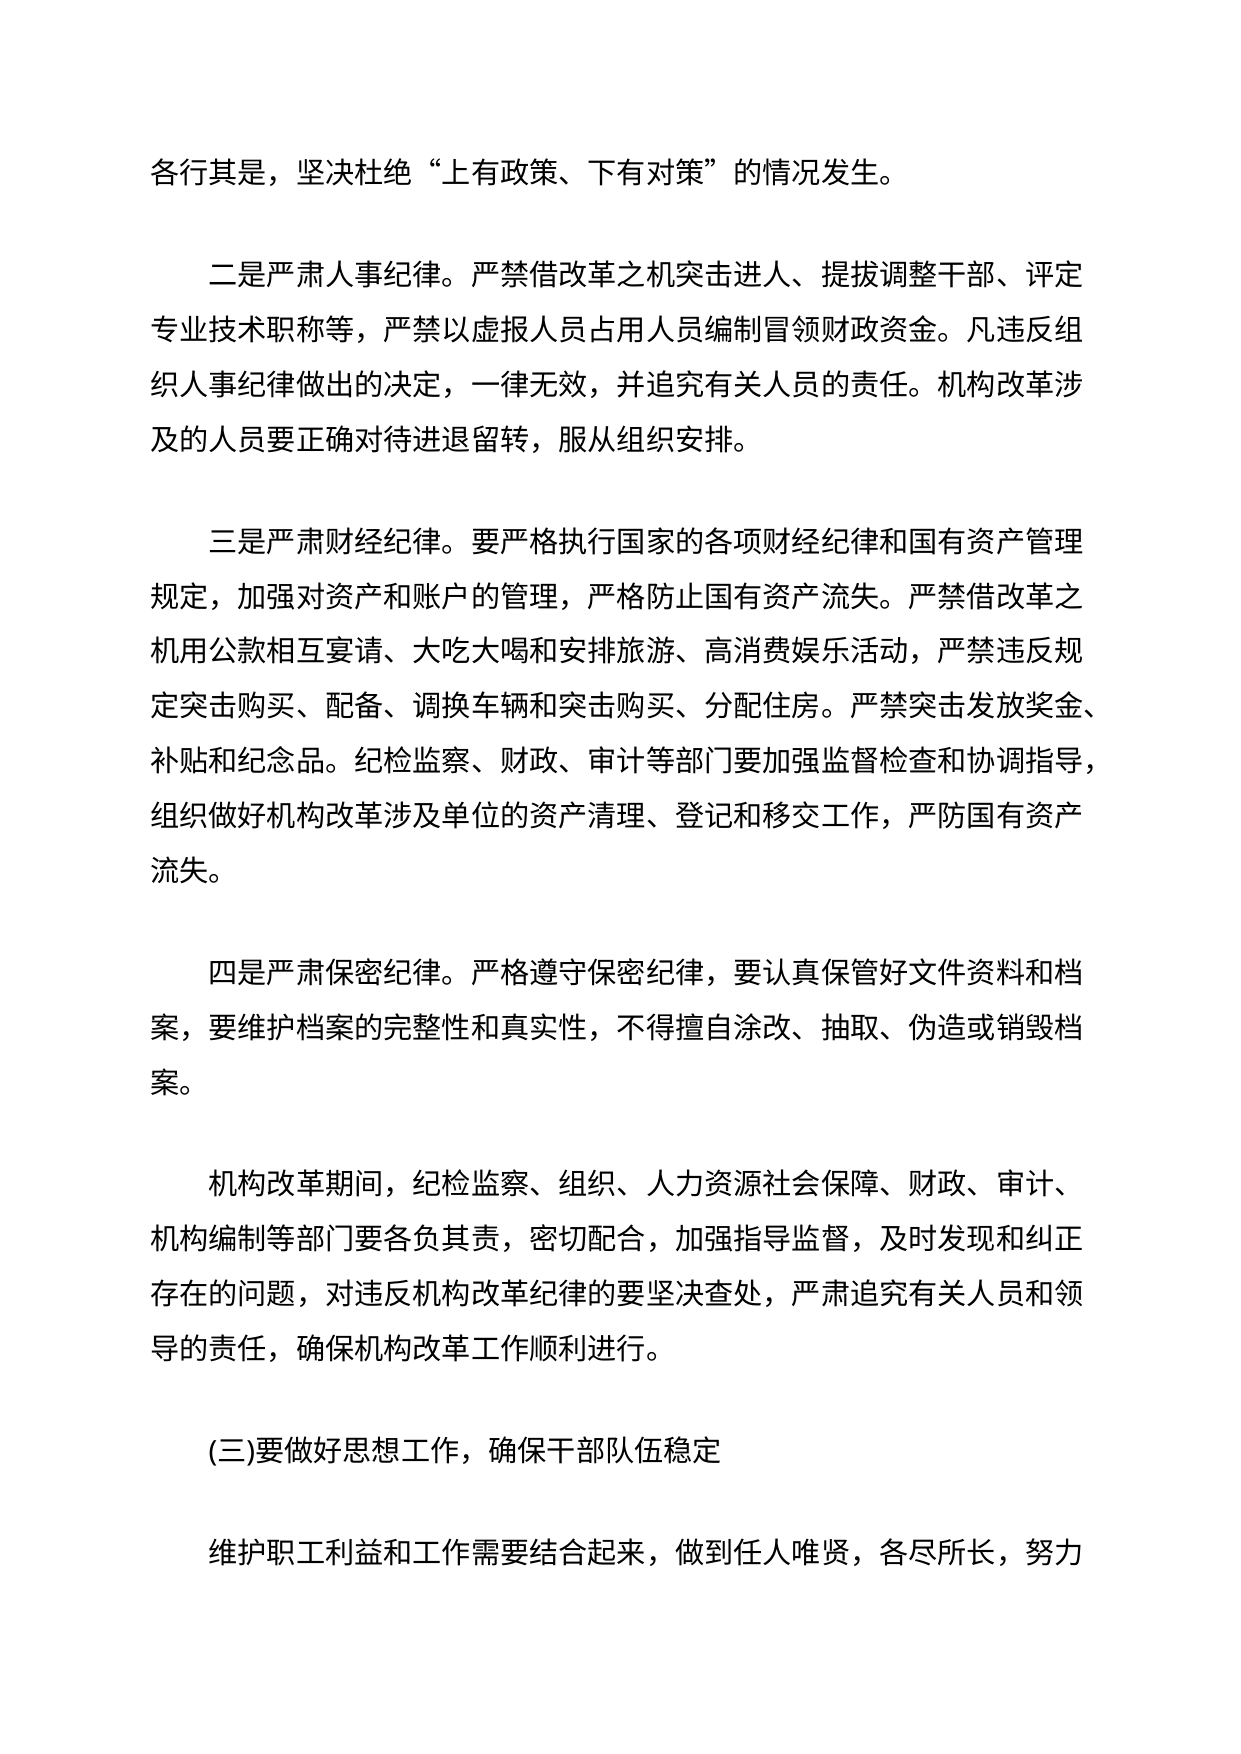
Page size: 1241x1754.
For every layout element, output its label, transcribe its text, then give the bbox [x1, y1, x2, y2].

text (三)要做好思想工作，确保干部队伍稳定 [150, 1427, 1090, 1470]
text 二是严肃人事纪律。严禁借改革之机突击进人、提拔调整干部、评定专业技术职称等，严禁以虚报人员占用人员编制冒领财政资金。凡违反组织人事纪律做出的决定，一律无效，并追究有关人员的责任。机构改革涉及的人员要正确对待进退留转，服从组织安排。 [150, 252, 1090, 459]
text 四是严肃保密纪律。严格遵守保密纪律，要认真保管好文件资料和档案，要维护档案的完整性和真实性，不得擅自涂改、抽取、伪造或销毁档案。 [150, 949, 1090, 1101]
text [150, 150, 1090, 192]
text 机构改革期间，纪检监察、组织、人力资源社会保障、财政、审计、机构编制等部门要各负其责，密切配合，加强指导监督，及时发现和纠正存在的问题，对违反机构改革纪律的要坚决查处，严肃追究有关人员和领导的责任，确保机构改革工作顺利进行。 [150, 1161, 1090, 1368]
text 三是严肃财经纪律。要严格执行国家的各项财经纪律和国有资产管理规定，加强对资产和账户的管理，严格防止国有资产流失。严禁借改革之机用公款相互宴请、大吃大喝和安排旅游、高消费娱乐活动，严禁违反规定突击购买、配备、调换车辆和突击购买、分配住房。严禁突击发放奖金、补贴和纪念品。纪检监察、财政、审计等部门要加强监督检查和协调指导，组织做好机构改革涉及单位的资产清理、登记和移交工作，严防国有资产流失。 [150, 518, 1090, 890]
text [150, 1529, 1090, 1572]
